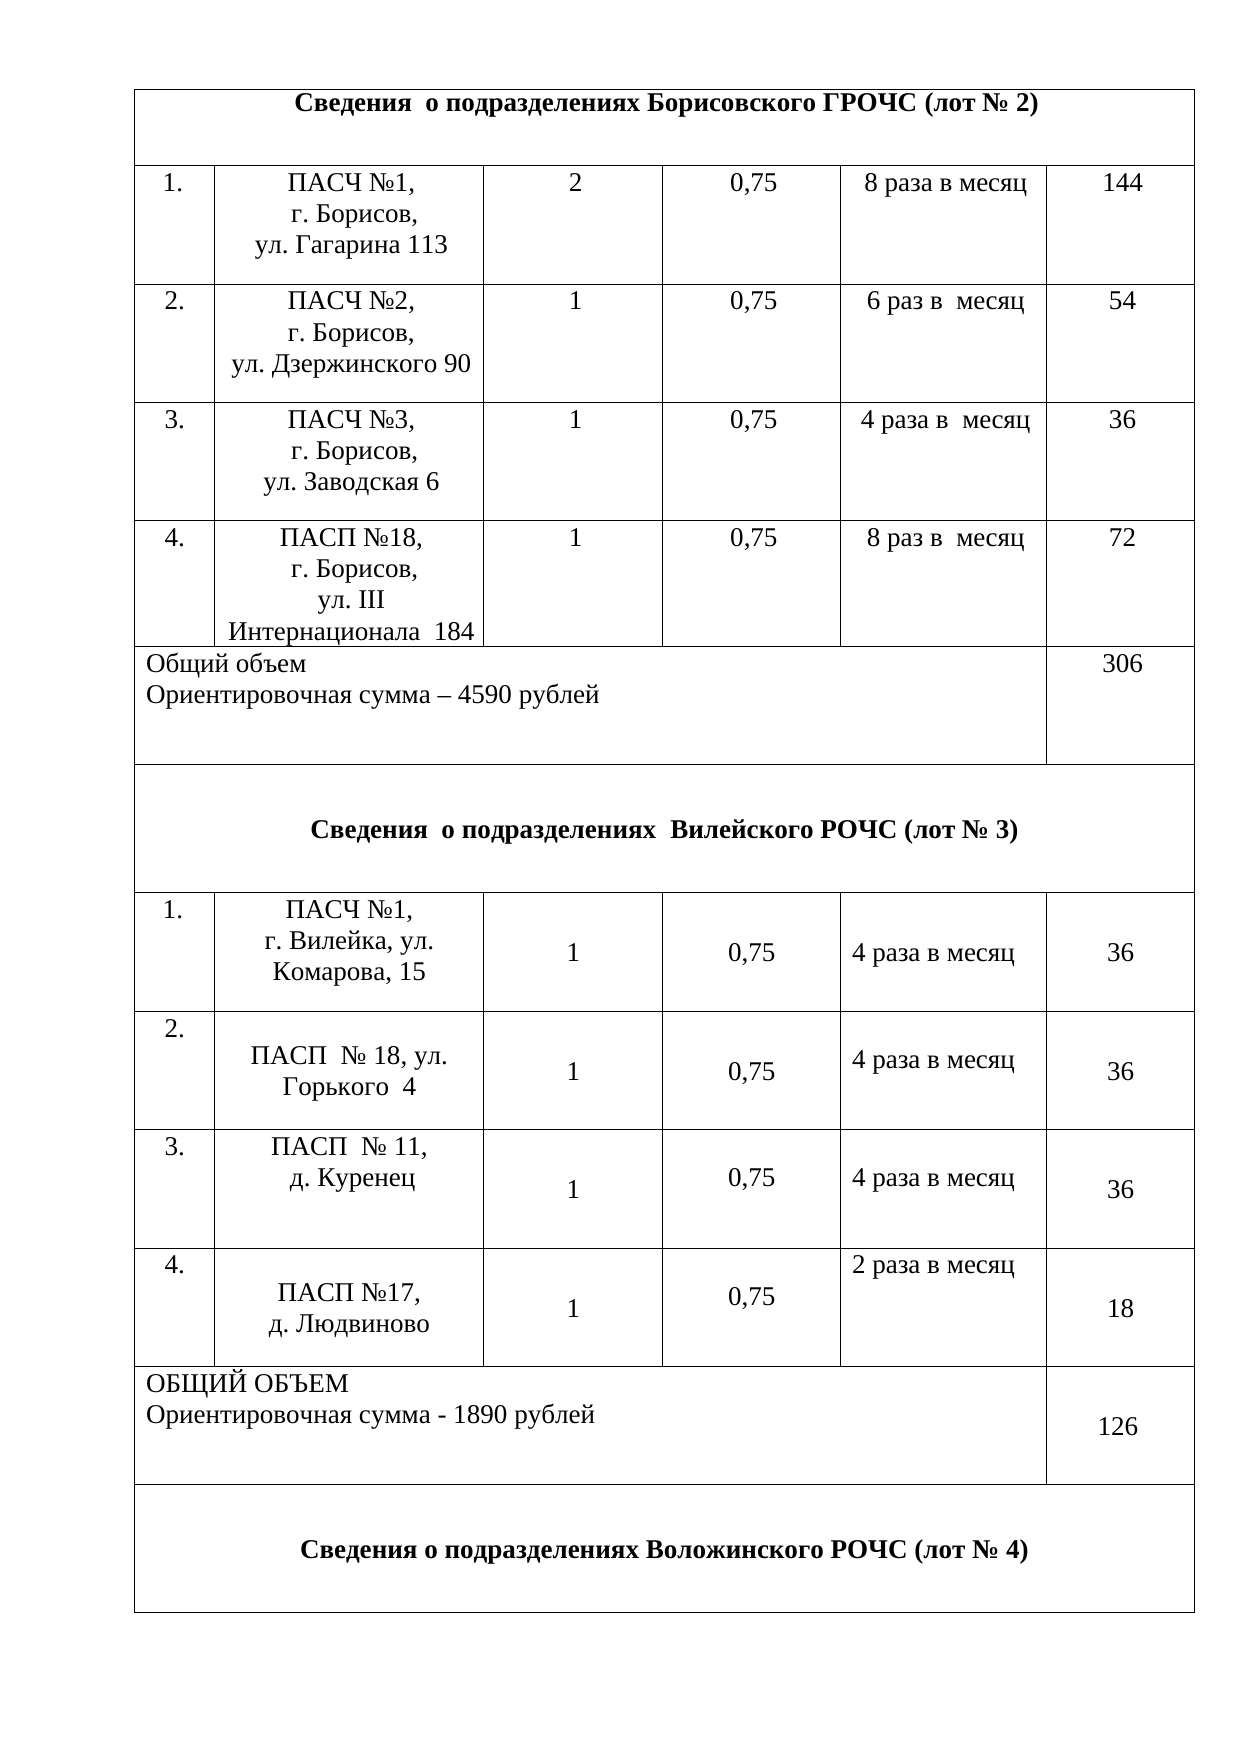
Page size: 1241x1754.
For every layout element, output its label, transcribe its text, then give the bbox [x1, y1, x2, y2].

table_cell 18 [1047, 1249, 1194, 1366]
table_cell Сведения о подразделениях Вилейского РОЧС (лот № 3) [135, 765, 1194, 892]
table_cell 1 [484, 403, 662, 520]
table_cell 1 [484, 1249, 662, 1366]
table_cell 1 [484, 893, 662, 1011]
table_cell 0,75 [663, 1130, 840, 1247]
table_cell 4. [135, 1249, 214, 1366]
table_cell ПАСП №17, д. Людвиново [215, 1249, 483, 1366]
table_cell 0,75 [663, 1249, 840, 1366]
table_cell 1 [484, 1130, 662, 1247]
table_cell 54 [1047, 285, 1194, 402]
table_cell Общий объем Ориентировочная сумма – 4590 рублей [135, 647, 1046, 764]
table_cell 0,75 [663, 403, 840, 520]
table_cell Сведения о подразделениях Воложинского РОЧС (лот № 4) [135, 1485, 1194, 1612]
table_cell 3. [135, 403, 214, 520]
table_cell 4 раза в месяц [841, 403, 1046, 520]
table_cell 8 раза в месяц [841, 166, 1046, 283]
table_cell 306 [1047, 647, 1194, 764]
table_cell ПАСП № 11, д. Куренец [215, 1130, 483, 1247]
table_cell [135, 90, 1194, 165]
table_cell 0,75 [663, 166, 840, 283]
table_cell 2. [135, 1012, 214, 1129]
table_cell 2 [484, 166, 662, 283]
table_cell 1. [135, 166, 214, 283]
table_cell ПАСП №18, г. Борисов, ул. III Интернационала 184 [215, 521, 483, 646]
table_cell 1 [484, 285, 662, 402]
table_cell 4 раза в месяц [841, 1012, 1046, 1129]
table_cell 4. [135, 521, 214, 646]
table_cell ПАСЧ №3, г. Борисов, ул. Заводская 6 [215, 403, 483, 520]
table_cell 8 раз в месяц [841, 521, 1046, 646]
table_cell 4 раза в месяц [841, 893, 1046, 1011]
table_cell 0,75 [663, 521, 840, 646]
table_cell 0,75 [663, 285, 840, 402]
table_cell 36 [1047, 1012, 1194, 1129]
table_cell ОБЩИЙ ОБЪЕМ Ориентировочная сумма - 1890 рублей [135, 1367, 1046, 1484]
table_cell ПАСП № 18, ул. Горького 4 [215, 1012, 483, 1129]
table_cell 0,75 [663, 893, 840, 1011]
table_cell 2. [135, 285, 214, 402]
table_cell 2 раза в месяц [841, 1249, 1046, 1366]
table_cell 36 [1047, 1130, 1194, 1247]
table_cell ПАСЧ №1, г. Борисов, ул. Гагарина 113 [215, 166, 483, 283]
table_cell 36 [1047, 403, 1194, 520]
table_cell 6 раз в месяц [841, 285, 1046, 402]
table_cell 1 [484, 1012, 662, 1129]
table_cell 72 [1047, 521, 1194, 646]
table_cell 4 раза в месяц [841, 1130, 1046, 1247]
table_cell 126 [1047, 1367, 1194, 1484]
table_cell 1 [484, 521, 662, 646]
table_cell 36 [1047, 893, 1194, 1011]
table_cell 144 [1047, 166, 1194, 283]
table_cell 1. [135, 893, 214, 1011]
table_cell ПАСЧ №2, г. Борисов, ул. Дзержинского 90 [215, 285, 483, 402]
table_cell 3. [135, 1130, 214, 1247]
table_cell ПАСЧ №1, г. Вилейка, ул. Комарова, 15 [215, 893, 483, 1011]
table_cell 0,75 [663, 1012, 840, 1129]
